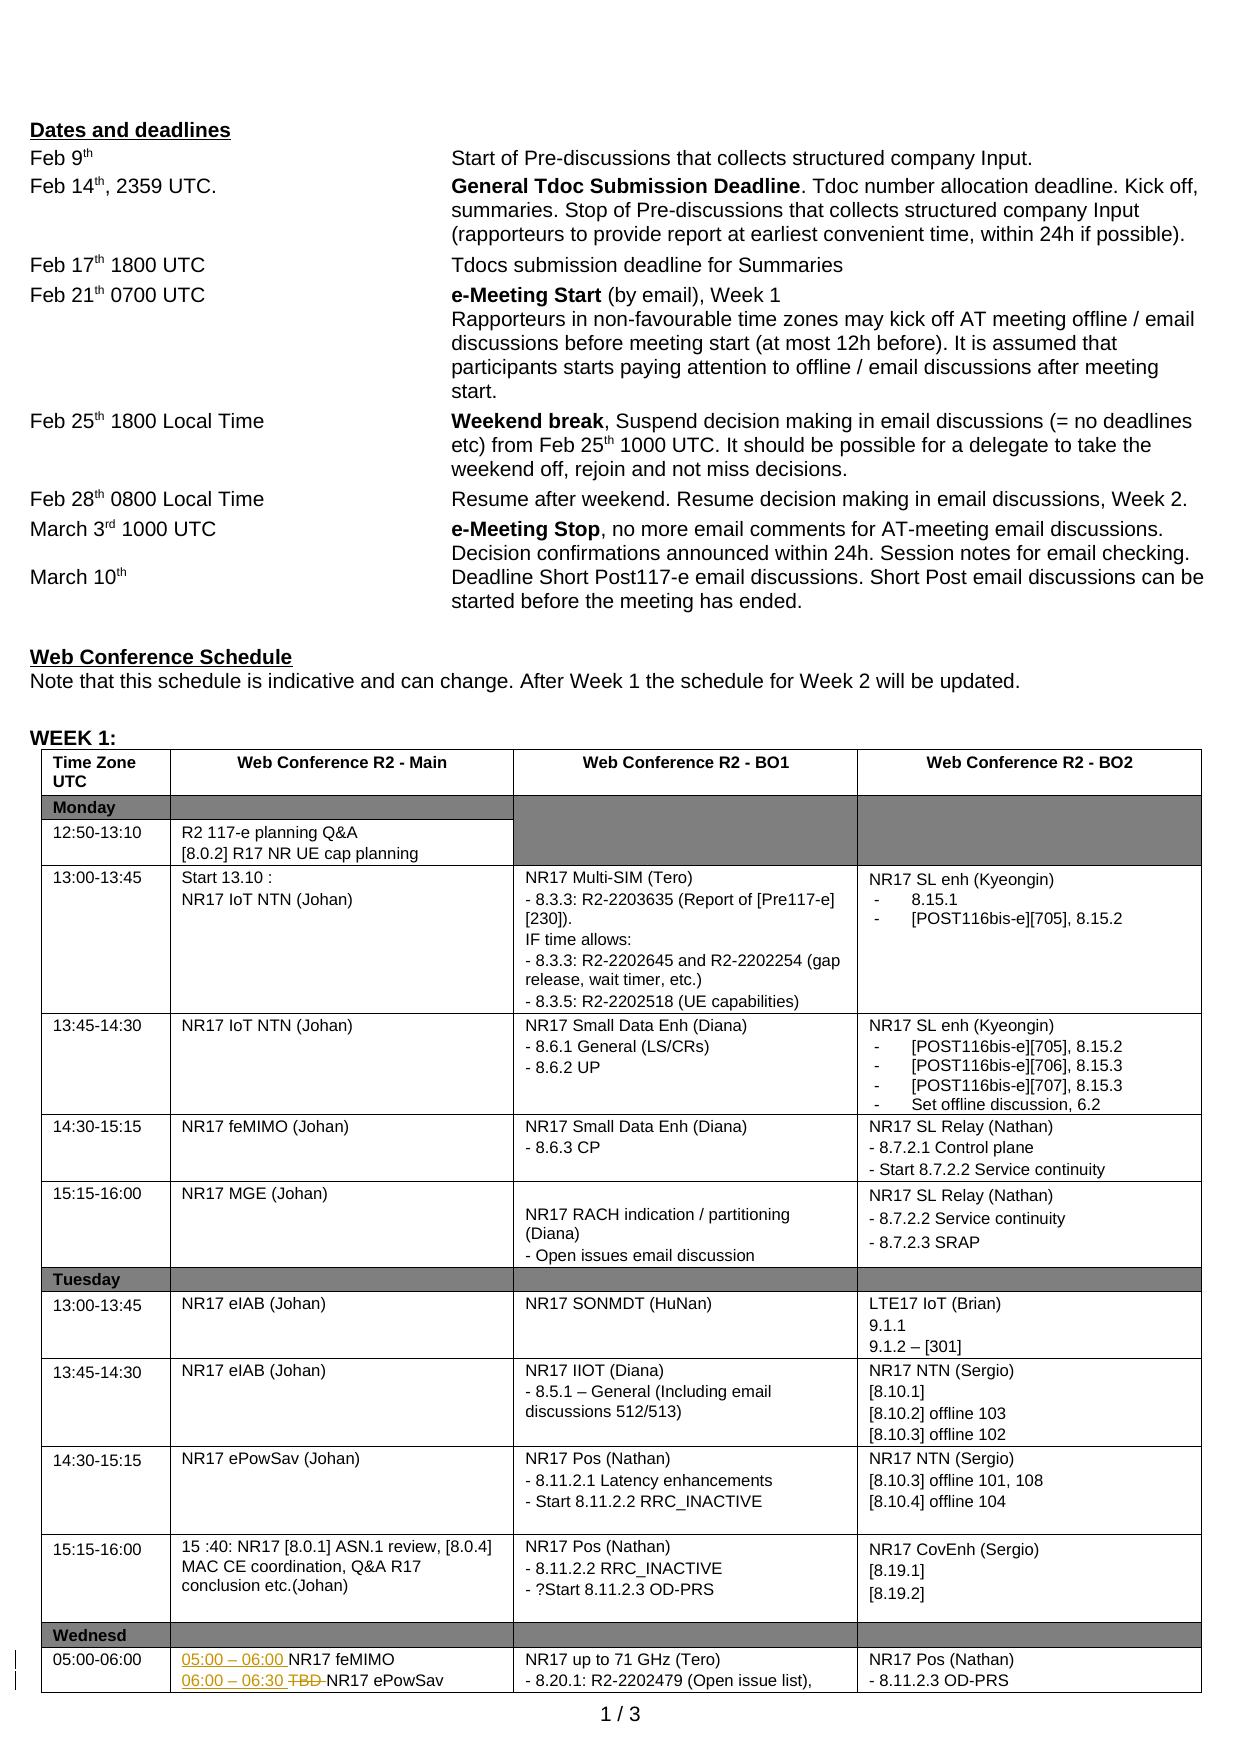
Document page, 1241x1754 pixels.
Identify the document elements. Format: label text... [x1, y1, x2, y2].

text Feb 14th, 2359 UTC. General Tdoc Submission Deadline. Tdoc number allocation deadline. Kick off, summaries. Stop of Pre-discussions that collects structured company Input (rapporteurs to provide report at earliest convenient time, within 24h if possible). [29, 174, 1211, 246]
table_cell [858, 1268, 1201, 1291]
table_header Time Zone UTC [42, 750, 170, 795]
table_cell 13:45-14:30 [42, 1359, 170, 1446]
table_cell NR17 IoT NTN (Johan) [171, 1014, 513, 1114]
table_cell NR17 eIAB (Johan) [171, 1292, 513, 1358]
text Note that this schedule is indicative and can change. After Week 1 the schedule for Week 2 will be updated. [29, 669, 1211, 693]
table_cell NR17 ePowSav (Johan) [171, 1447, 513, 1534]
table_cell Start 13.10 : NR17 IoT NTN (Johan) [171, 866, 513, 1013]
table_cell NR17 Pos (Nathan) - 8.11.2.1 Latency enhancements - Start 8.11.2.2 RRC_INACTIVE [514, 1447, 857, 1534]
table_cell NR17 Multi-SIM (Tero) - 8.3.3: R2-2203635 (Report of [Pre117-e][230]). IF time allows: - 8.3.3: R2-2202645 and R2-2202254 (gap release, wait timer, etc.) - 8.3.5: R2-2202518 (UE capabilities) [514, 866, 857, 1013]
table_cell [858, 1648, 1201, 1692]
table_cell 13:00-13:45 [42, 1292, 170, 1358]
table_cell NR17 Pos (Nathan) - 8.11.2.2 RRC_INACTIVE - ?Start 8.11.2.3 OD-PRS [514, 1535, 857, 1622]
table_cell NR17 feMIMO (Johan) [171, 1115, 513, 1181]
table_cell NR17 IIOT (Diana) - 8.5.1 – General (Including email discussions 512/513) [514, 1359, 857, 1446]
table_cell R2 117-e planning Q&A [8.0.2] R17 NR UE cap planning [171, 820, 513, 865]
table_cell Tuesday [42, 1268, 170, 1291]
table_cell [858, 796, 1201, 865]
table_cell [514, 796, 857, 865]
table_cell NR17 eIAB (Johan) [171, 1359, 513, 1446]
table_cell [171, 1623, 513, 1647]
table_cell 13:45-14:30 [42, 1014, 170, 1114]
table_cell NR17 Small Data Enh (Diana) - 8.6.3 CP [514, 1115, 857, 1181]
table_cell NR17 NTN (Sergio) [8.10.1] [8.10.2] offline 103 [8.10.3] offline 102 [858, 1359, 1201, 1446]
table_cell NR17 NTN (Sergio) [8.10.3] offline 101, 108 [8.10.4] offline 104 [858, 1447, 1201, 1534]
table_cell NR17 CovEnh (Sergio) [8.19.1] [8.19.2] [858, 1535, 1201, 1622]
title March 3rd 1000 UTC e-Meeting Stop, no more email comments for AT-meeting email discussions. Decision confirmations announced within 24h. Session notes for email checking. [29, 517, 1211, 565]
table_cell 15 :40: NR17 [8.0.1] ASN.1 review, [8.0.4] MAC CE coordination, Q&A R17 conclusion etc.(Johan) [171, 1535, 513, 1622]
text March 10th Deadline Short Post117-e email discussions. Short Post email discussions can be started before the meeting has ended. [29, 565, 1211, 613]
table_cell NR17 SL enh (Kyeongin) [POST116bis-e][705], 8.15.2 [POST116bis-e][706], 8.15.3 [POST116bis-e][707], 8.15.3 Set offline discussion, 6.2 [858, 1014, 1201, 1114]
table_cell 14:30-15:15 [42, 1115, 170, 1181]
table_cell NR17 MGE (Johan) [171, 1182, 513, 1267]
table_cell NR17 Small Data Enh (Diana) - 8.6.1 General (LS/CRs) - 8.6.2 UP [514, 1014, 857, 1114]
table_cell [171, 1648, 513, 1692]
title Feb 28th 0800 Local Time Resume after weekend. Resume decision making in email discussions, Week 2. [29, 487, 1211, 511]
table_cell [514, 1648, 857, 1692]
table_cell [171, 1268, 513, 1291]
table_cell [171, 796, 513, 819]
table_cell NR17 SL enh (Kyeongin) 8.15.1 [POST116bis-e][705], 8.15.2 [858, 866, 1201, 1013]
table_cell Monday [42, 796, 170, 819]
table_cell Wednesd [42, 1623, 170, 1647]
text Dates and deadlines [29, 118, 1211, 142]
table_cell NR17 SONMDT (HuNan) [514, 1292, 857, 1358]
table_cell 15:15-16:00 [42, 1535, 170, 1622]
table_cell 14:30-15:15 [42, 1447, 170, 1534]
table_cell LTE17 IoT (Brian) 9.1.1 9.1.2 – [301] [858, 1292, 1201, 1358]
table_cell NR17 SL Relay (Nathan) - 8.7.2.1 Control plane - Start 8.7.2.2 Service continuity [858, 1115, 1201, 1181]
table_cell 12:50-13:10 [42, 820, 170, 865]
table_cell NR17 SL Relay (Nathan) - 8.7.2.2 Service continuity - 8.7.2.3 SRAP [858, 1182, 1201, 1267]
table_header Web Conference R2 - BO2 [858, 750, 1201, 795]
title Feb 17th 1800 UTC Tdocs submission deadline for Summaries [29, 252, 1211, 276]
title Feb 21th 0700 UTC e-Meeting Start (by email), Week 1 Rapporteurs in non-favourable time zones may kick off AT meeting offline / email discussions before meeting start (at most 12h before). It is assumed that participants starts paying attention to offline / email discussions after meeting start. [29, 283, 1211, 402]
text WEEK 1: [29, 725, 1211, 749]
table_header Web Conference R2 - BO1 [514, 750, 857, 795]
table_cell 15:15-16:00 [42, 1182, 170, 1267]
table_cell 05:00-06:00 [42, 1648, 170, 1692]
table_cell 13:00-13:45 [42, 866, 170, 1013]
table_header Web Conference R2 - Main [171, 750, 513, 795]
table_cell [514, 1623, 857, 1647]
text Web Conference Schedule [29, 645, 1211, 669]
table_cell [514, 1268, 857, 1291]
table_cell NR17 RACH indication / partitioning (Diana) - Open issues email discussion [514, 1182, 857, 1267]
text Feb 9th Start of Pre-discussions that collects structured company Input. [29, 146, 1211, 170]
title Feb 25th 1800 Local Time Weekend break, Suspend decision making in email discussions (= no deadlines etc) from Feb 25th 1000 UTC. It should be possible for a delegate to take the weekend off, rejoin and not miss decisions. [29, 409, 1211, 481]
table_cell [858, 1623, 1201, 1647]
